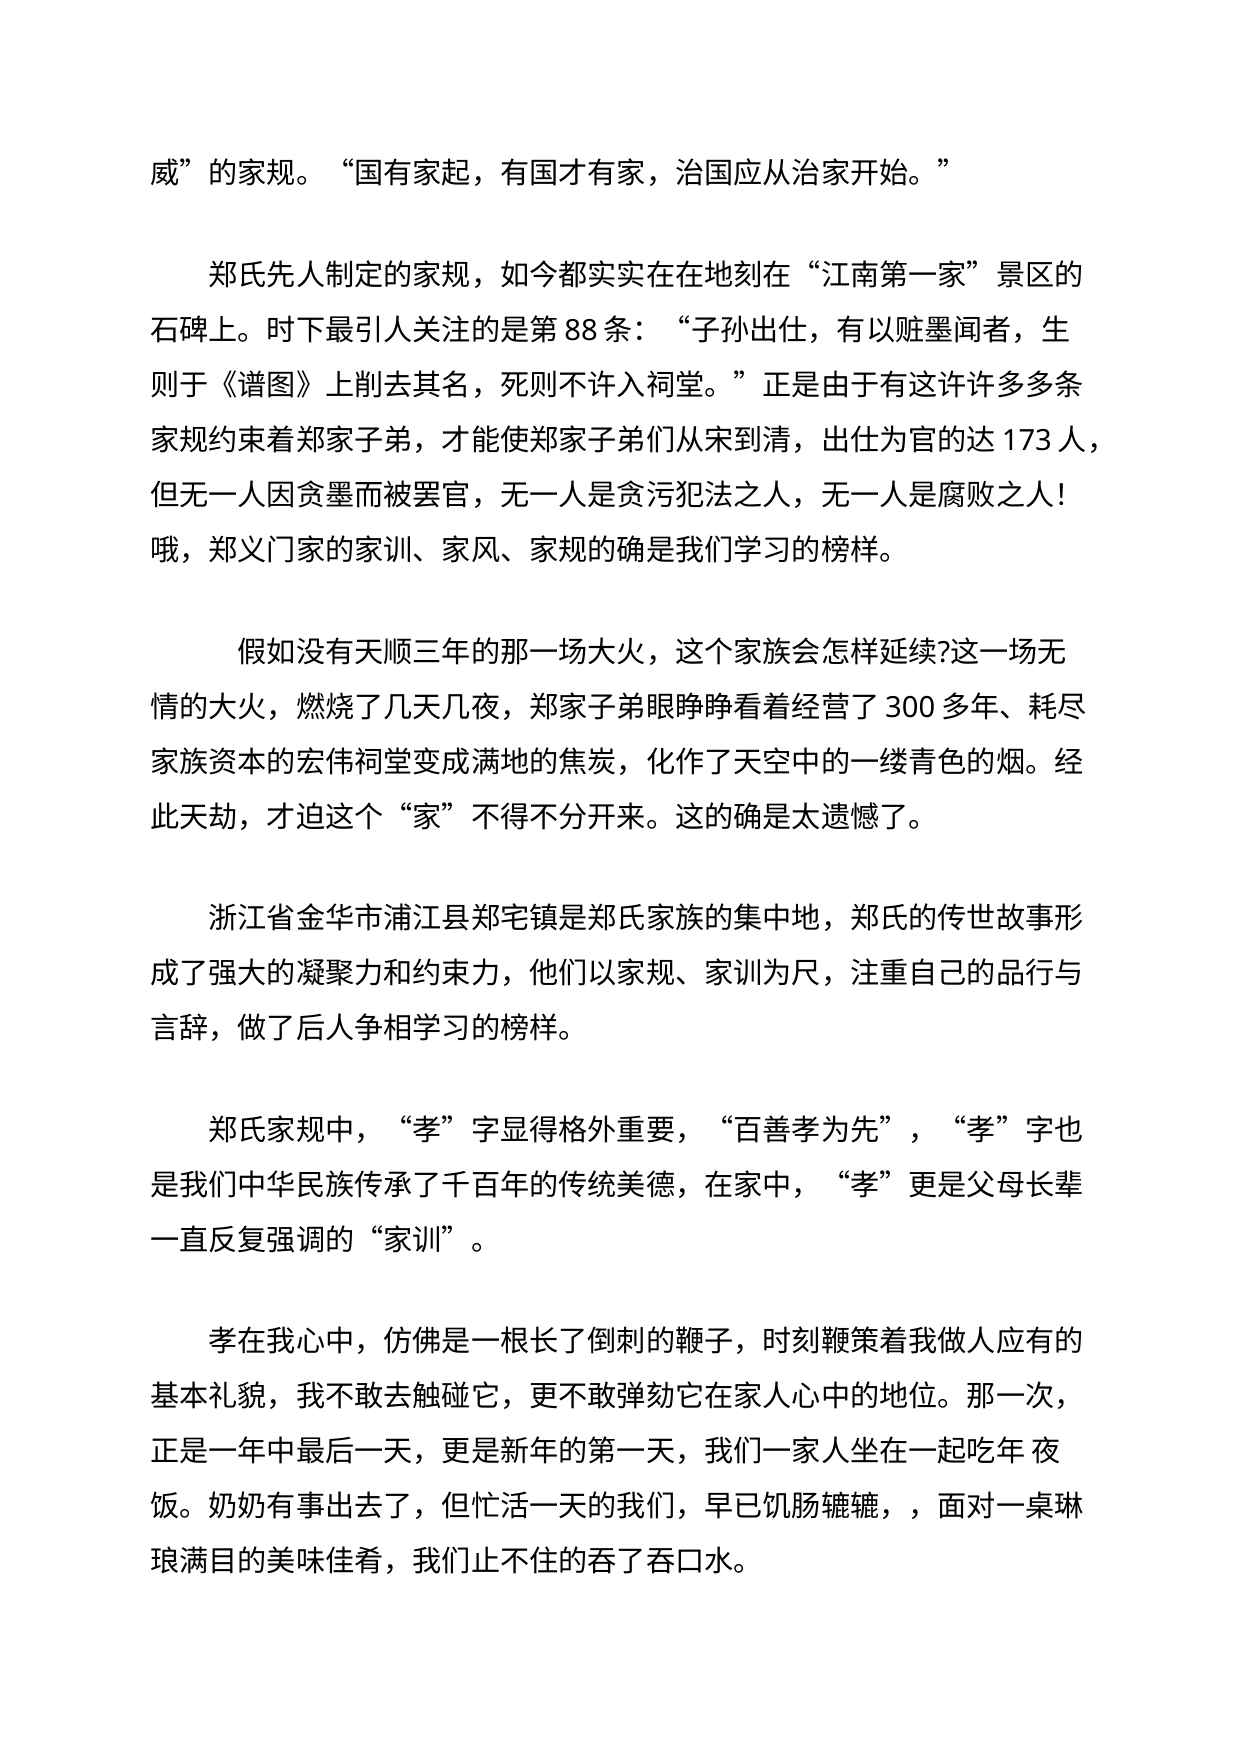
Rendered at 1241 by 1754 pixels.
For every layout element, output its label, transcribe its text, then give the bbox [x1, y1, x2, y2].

text 郑氏先人制定的家规，如今都实实在在地刻在“江南第一家”景区的石碑上。时下最引人关注的是第88条：“子孙出仕，有以赃墨闻者，生则于《谱图》上削去其名，死则不许入祠堂。”正是由于有这许许多多条家规约束着郑家子弟，才能使郑家子弟们从宋到清，出仕为官的达173人，但无一人因贪墨而被罢官，无一人是贪污犯法之人，无一人是腐败之人！哦，郑义门家的家训、家风、家规的确是我们学习的榜样。 [150, 252, 1090, 569]
text 假如没有天顺三年的那一场大火，这个家族会怎样延续?这一场无情的大火，燃烧了几天几夜，郑家子弟眼睁睁看着经营了300多年、耗尽家族资本的宏伟祠堂变成满地的焦炭，化作了天空中的一缕青色的烟。经此天劫，才迫这个“家”不得不分开来。这的确是太遗憾了。 [150, 628, 1090, 835]
text 浙江省金华市浦江县郑宅镇是郑氏家族的集中地，郑氏的传世故事形成了强大的凝聚力和约束力，他们以家规、家训为尺，注重自己的品行与言辞，做了后人争相学习的榜样。 [150, 895, 1090, 1047]
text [150, 150, 1090, 192]
text 郑氏家规中，“孝”字显得格外重要，“百善孝为先”，“孝”字也是我们中华民族传承了千百年的传统美德，在家中，“孝”更是父母长辈一直反复强调的“家训”。 [150, 1106, 1090, 1258]
text 孝在我心中，仿佛是一根长了倒刺的鞭子，时刻鞭策着我做人应有的基本礼貌，我不敢去触碰它，更不敢弹劾它在家人心中的地位。那一次，正是一年中最后一天，更是新年的第一天，我们一家人坐在一起吃年 夜 饭。奶奶有事出去了，但忙活一天的我们，早已饥肠辘辘，，面对一桌琳琅满目的美味佳肴，我们止不住的吞了吞口水。 [150, 1318, 1090, 1580]
